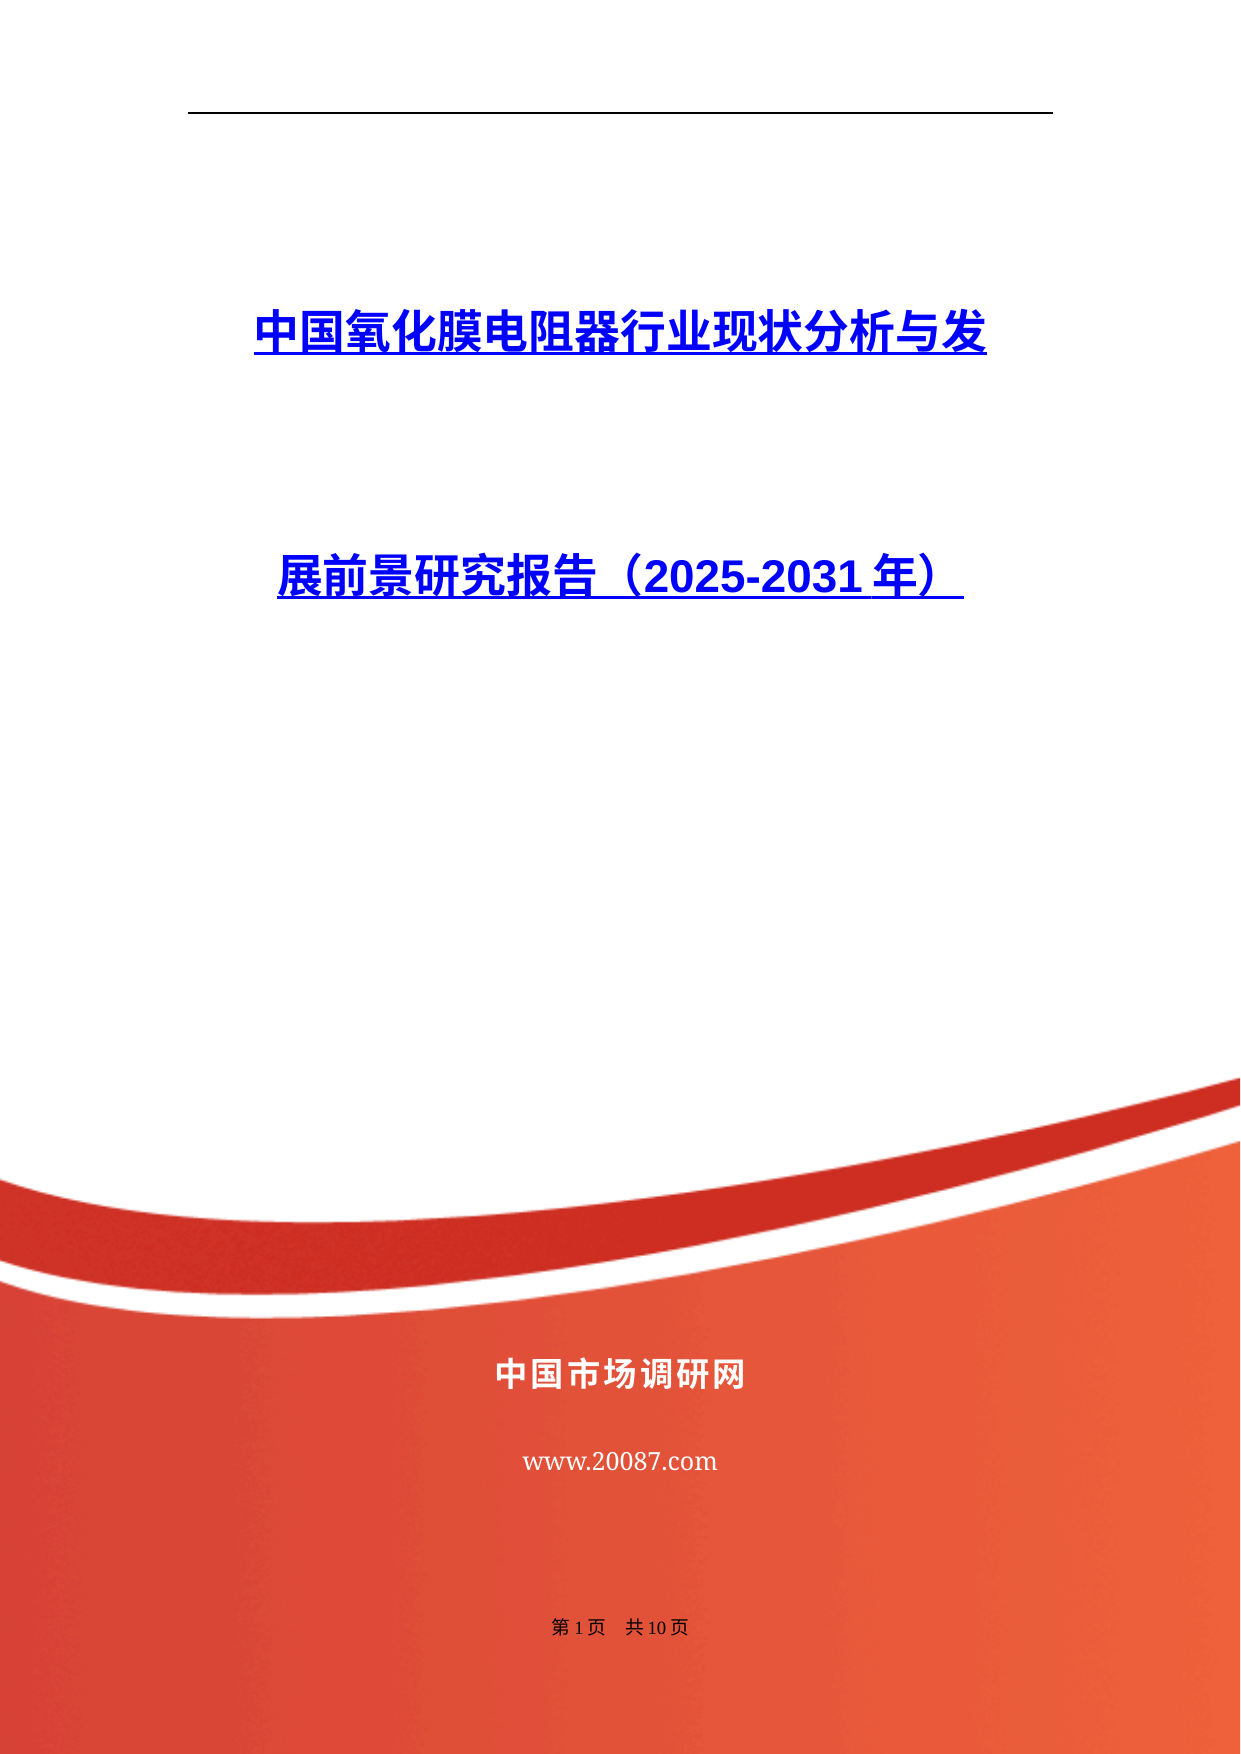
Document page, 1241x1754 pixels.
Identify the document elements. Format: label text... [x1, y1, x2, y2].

table_header 中国氧化膜电阻器行业现状分析与发展前景研究报告（2025-2031年） [188, 207, 1053, 773]
text www.20087.com [187, 1428, 1053, 1493]
subtitle 中国市场调研网 [187, 1339, 1053, 1404]
picture [0, 1006, 1241, 1754]
